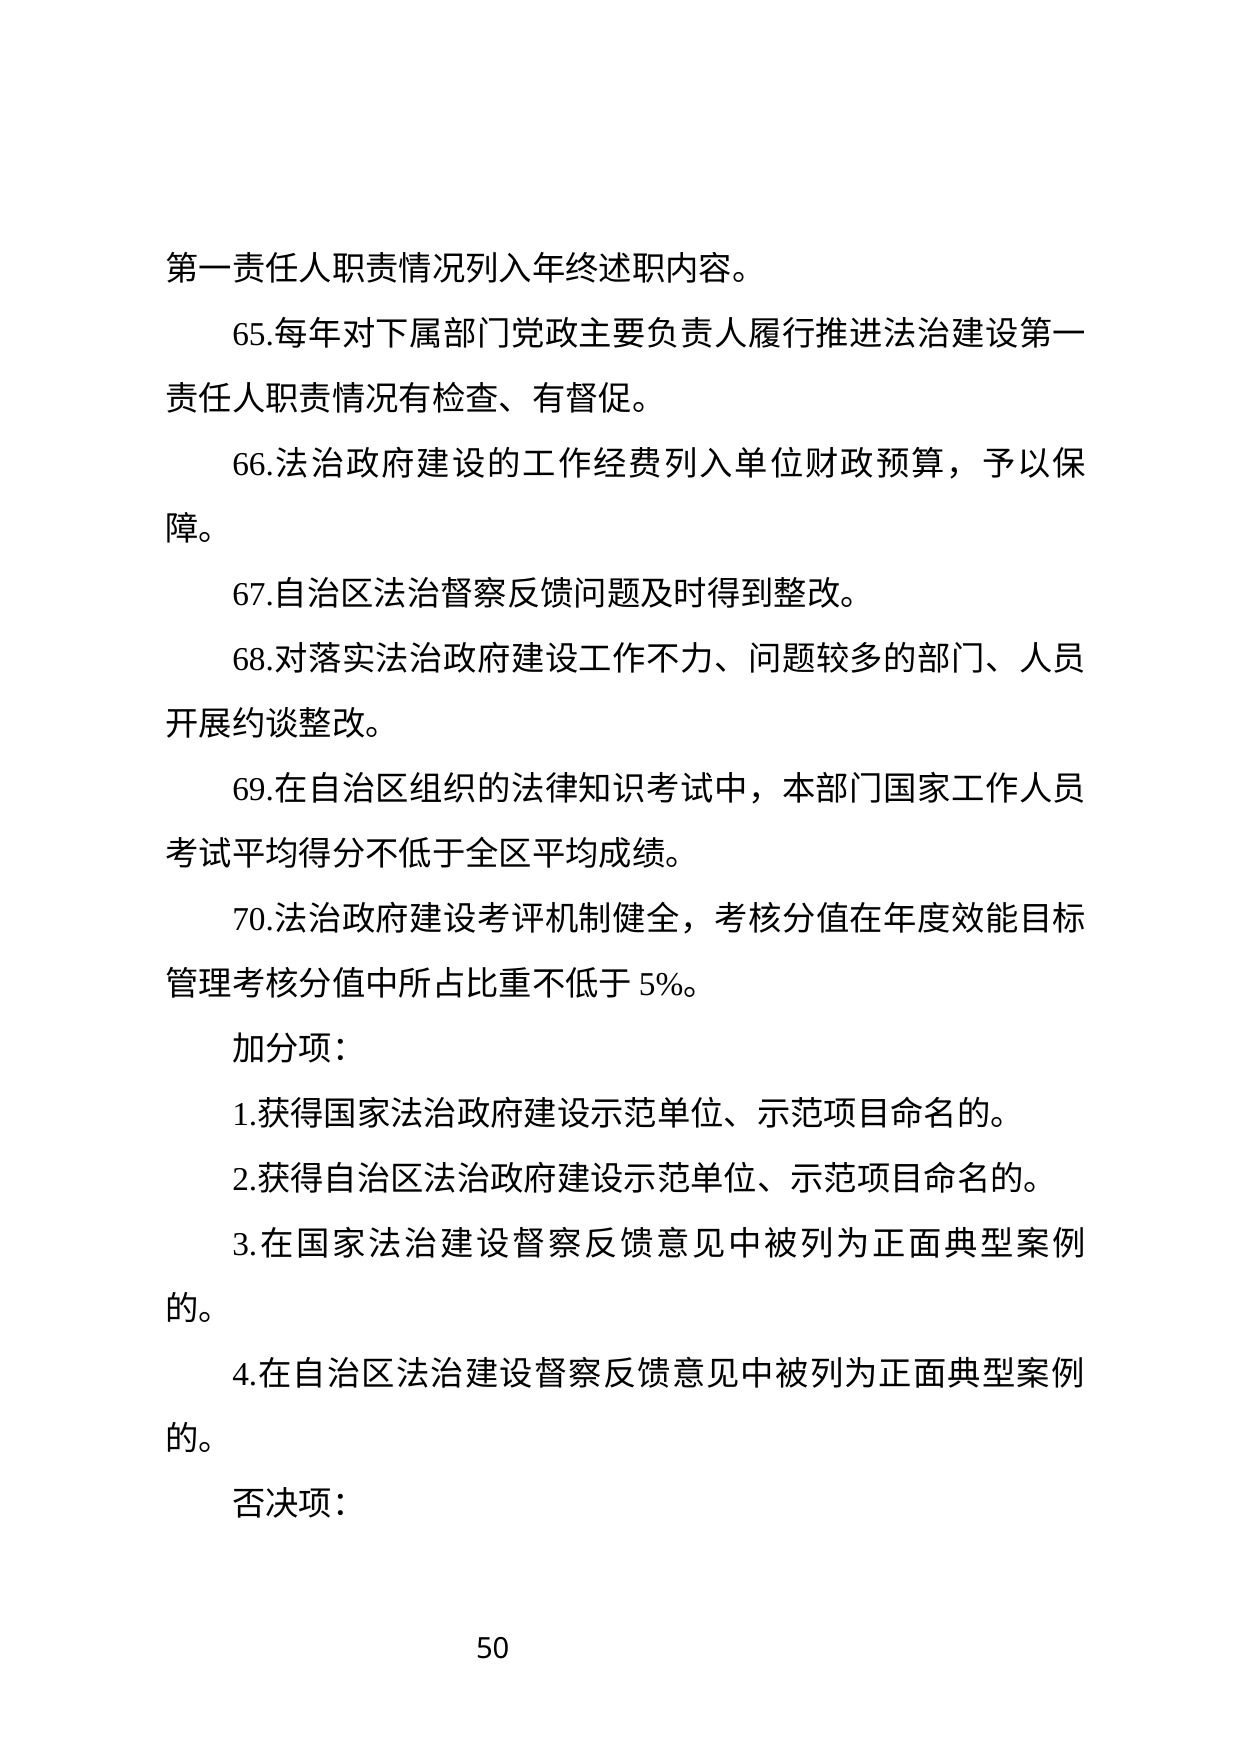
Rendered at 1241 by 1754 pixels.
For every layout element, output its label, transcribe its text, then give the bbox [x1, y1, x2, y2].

text 68.对落实法治政府建设工作不力、问题较多的部门、人员开展约谈整改。 [165, 623, 1087, 753]
text 66.法治政府建设的工作经费列入单位财政预算，予以保障。 [165, 428, 1087, 558]
text 70.法治政府建设考评机制健全，考核分值在年度效能目标管理考核分值中所占比重不低于5%。 [165, 883, 1087, 1013]
text 4.在自治区法治建设督察反馈意见中被列为正面典型案例的。 [165, 1338, 1087, 1468]
text 67.自治区法治督察反馈问题及时得到整改。 [165, 558, 1087, 623]
text 否决项： [165, 1468, 1087, 1533]
text 加分项： [165, 1013, 1087, 1078]
text 2.获得自治区法治政府建设示范单位、示范项目命名的。 [165, 1143, 1087, 1208]
text 65.每年对下属部门党政主要负责人履行推进法治建设第一责任人职责情况有检查、有督促。 [165, 298, 1087, 428]
text 3.在国家法治建设督察反馈意见中被列为正面典型案例的。 [165, 1208, 1087, 1338]
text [165, 233, 1087, 298]
text 1.获得国家法治政府建设示范单位、示范项目命名的。 [165, 1078, 1087, 1143]
text 69.在自治区组织的法律知识考试中，本部门国家工作人员考试平均得分不低于全区平均成绩。 [165, 753, 1087, 883]
